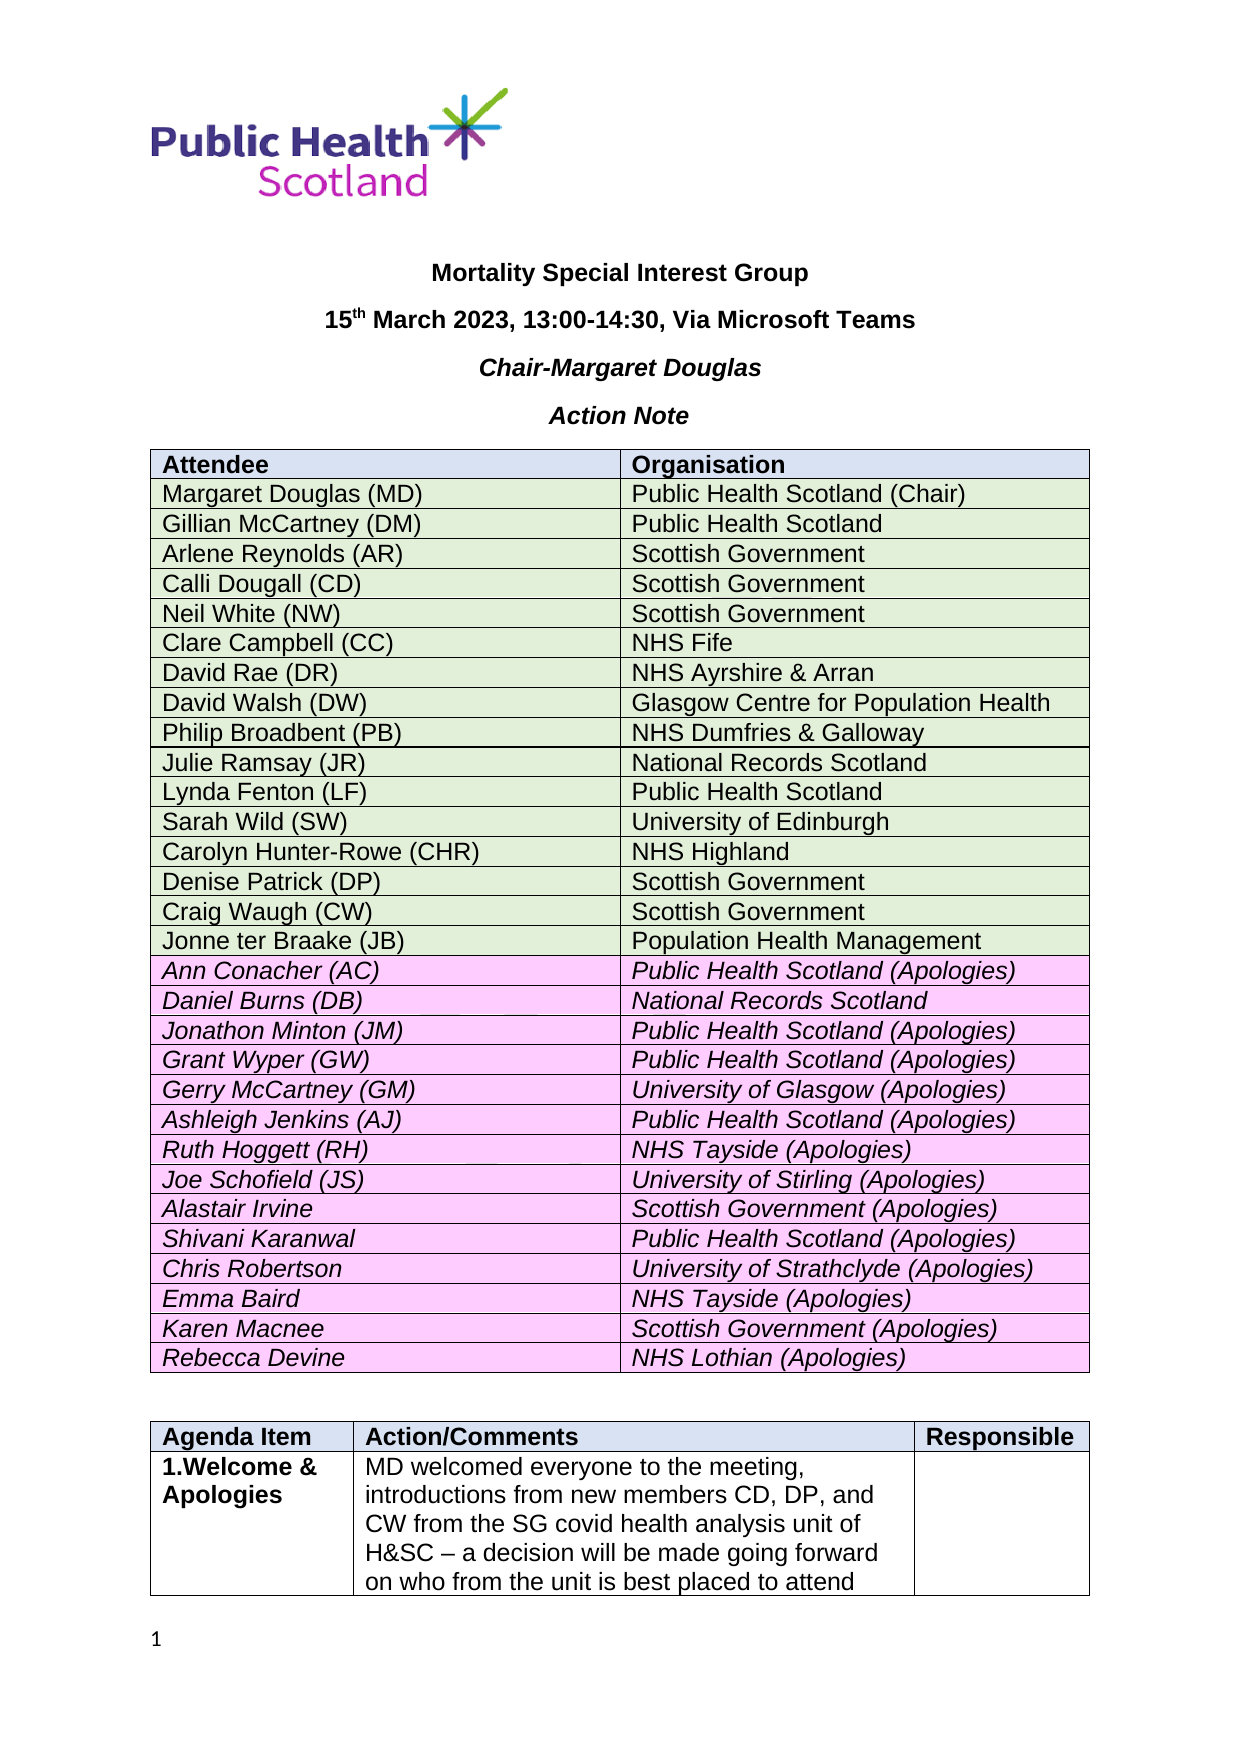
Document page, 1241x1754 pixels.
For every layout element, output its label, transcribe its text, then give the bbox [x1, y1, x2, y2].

table_cell NHS Tayside (Apologies) [621, 1284, 1089, 1312]
table_cell University of Glasgow (Apologies) [621, 1075, 1089, 1104]
table_cell Daniel Burns (DB) [151, 986, 620, 1014]
table_cell Calli Dougall (CD) [151, 569, 620, 597]
table_cell NHS Fife [621, 628, 1089, 657]
table_cell Arlene Reynolds (AR) [151, 539, 620, 568]
table_cell Rebecca Devine [151, 1343, 620, 1372]
table_cell NHS Ayrshire & Arran [621, 658, 1089, 687]
table_cell Public Health Scotland (Apologies) [621, 1224, 1089, 1253]
text Chair-Margaret Douglas [150, 353, 1090, 382]
text Mortality Special Interest Group [150, 258, 1090, 286]
text Action Note [150, 401, 1090, 429]
table_cell Ruth Hoggett (RH) [151, 1135, 620, 1163]
table_cell National Records Scotland [621, 748, 1089, 776]
table_cell Public Health Scotland (Apologies) [621, 1105, 1089, 1134]
table_cell Gillian McCartney (DM) [151, 509, 620, 538]
table_cell Emma Baird [151, 1284, 620, 1312]
table_cell Scottish Government [621, 539, 1089, 568]
table_cell Grant Wyper (GW) [151, 1045, 620, 1074]
table_cell Denise Patrick (DP) [151, 867, 620, 895]
table_header Attendee [151, 450, 620, 478]
table_cell Clare Campbell (CC) [151, 628, 620, 657]
table_cell Margaret Douglas (MD) [151, 479, 620, 508]
table_cell University of Edinburgh [621, 807, 1089, 836]
table_header Responsible [915, 1422, 1089, 1451]
table_cell Population Health Management [621, 926, 1089, 955]
table_cell Karen Macnee [151, 1314, 620, 1342]
table_cell Shivani Karanwal [151, 1224, 620, 1253]
picture [150, 73, 530, 210]
table_cell Public Health Scotland [621, 777, 1089, 806]
table_cell David Rae (DR) [151, 658, 620, 687]
table_header Action/Comments [354, 1422, 914, 1451]
table_cell Julie Ramsay (JR) [151, 748, 620, 776]
table_cell Chris Robertson [151, 1254, 620, 1283]
table_cell Scottish Government (Apologies) [621, 1194, 1089, 1223]
table_cell David Walsh (DW) [151, 688, 620, 717]
table_cell Gerry McCartney (GM) [151, 1075, 620, 1104]
table_cell Lynda Fenton (LF) [151, 777, 620, 806]
table_cell Jonathon Minton (JM) [151, 1016, 620, 1044]
table_cell National Records Scotland [621, 986, 1089, 1014]
table_header Organisation [621, 450, 1089, 478]
table_cell Public Health Scotland (Chair) [621, 479, 1089, 508]
table_cell [915, 1452, 1089, 1595]
table_cell NHS Lothian (Apologies) [621, 1343, 1089, 1372]
table_header Agenda Item [151, 1422, 353, 1451]
table_cell Scottish Government (Apologies) [621, 1314, 1089, 1342]
table_cell Neil White (NW) [151, 599, 620, 627]
table_cell Scottish Government [621, 867, 1089, 895]
table_cell Alastair Irvine [151, 1194, 620, 1223]
table_cell Carolyn Hunter-Rowe (CHR) [151, 837, 620, 866]
table_cell Scottish Government [621, 896, 1089, 925]
table_cell Craig Waugh (CW) [151, 896, 620, 925]
table_cell NHS Tayside (Apologies) [621, 1135, 1089, 1163]
table_cell Jonne ter Braake (JB) [151, 926, 620, 955]
table_cell University of Strathclyde (Apologies) [621, 1254, 1089, 1283]
table_cell Scottish Government [621, 569, 1089, 597]
text 15th March 2023, 13:00-14:30, Via Microsoft Teams [150, 305, 1090, 334]
table_cell Philip Broadbent (PB) [151, 718, 620, 746]
table_cell Public Health Scotland (Apologies) [621, 1045, 1089, 1074]
table_cell 1.Welcome & Apologies [151, 1452, 353, 1595]
table_cell Public Health Scotland (Apologies) [621, 1016, 1089, 1044]
table_cell NHS Dumfries & Galloway [621, 718, 1089, 746]
table_cell Ann Conacher (AC) [151, 956, 620, 985]
table_cell Sarah Wild (SW) [151, 807, 620, 836]
table_cell Ashleigh Jenkins (AJ) [151, 1105, 620, 1134]
table_cell Joe Schofield (JS) [151, 1165, 620, 1193]
table_cell Scottish Government [621, 599, 1089, 627]
table_cell University of Stirling (Apologies) [621, 1165, 1089, 1193]
table_cell Public Health Scotland [621, 509, 1089, 538]
table_cell NHS Highland [621, 837, 1089, 866]
table_cell Public Health Scotland (Apologies) [621, 956, 1089, 985]
table_cell Glasgow Centre for Population Health [621, 688, 1089, 717]
